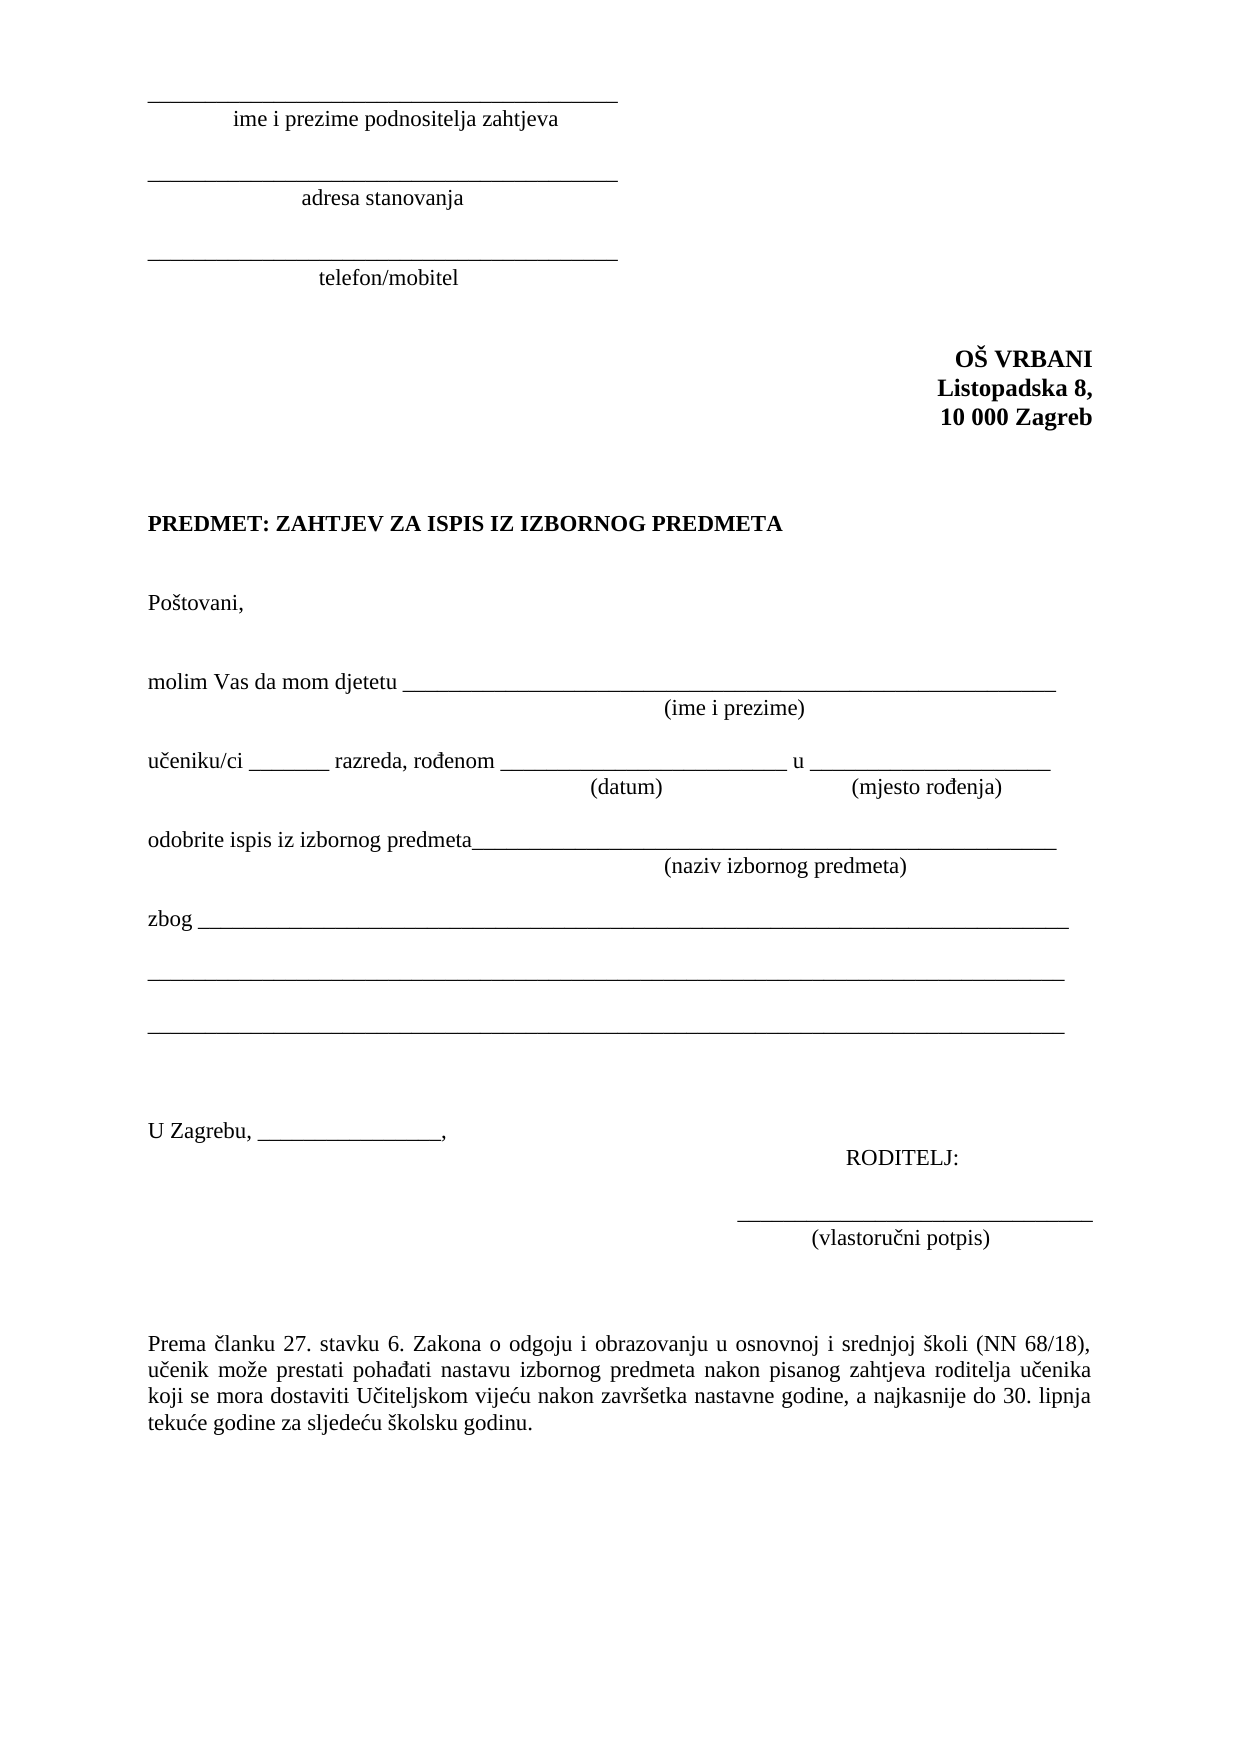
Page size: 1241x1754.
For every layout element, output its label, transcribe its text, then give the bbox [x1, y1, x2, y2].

text U Zagrebu, ________________, [148, 1117, 1093, 1144]
text ________________________________________________________________________________ [148, 1010, 1093, 1037]
text OŠ VRBANI [148, 344, 1093, 373]
text PREDMET: ZAHTJEV ZA ISPIS IZ IZBORNOG PREDMETA [148, 509, 1093, 536]
text Prema članku 27. stavku 6. Zakona o odgoju i obrazovanju u osnovnoj i srednjoj školi (NN 68/18), učenik može prestati pohađati nastavu izbornog predmeta nakon pisanog zahtjeva roditelja učenika koji se mora dostaviti Učiteljskom vijeću nakon završetka nastavne godine, a najkasnije do 30. lipnja tekuće godine za sljedeću školsku godinu. [148, 1330, 1093, 1435]
text telefon/mobitel [148, 263, 1093, 290]
text (naziv izbornog predmeta) [148, 852, 1093, 878]
text RODITELJ: [148, 1144, 1093, 1170]
text _________________________________________ [148, 158, 1093, 184]
text Poštovani, [148, 589, 1093, 615]
text 10 000 Zagreb [148, 402, 1093, 431]
text _________________________________________ [148, 237, 1093, 263]
text _________________________________________ [148, 79, 1093, 105]
text adresa stanovanja [148, 184, 1093, 211]
text _______________________________ [148, 1170, 1093, 1224]
text učeniku/ci _______ razreda, rođenom _________________________ u _____________________ [148, 747, 1093, 773]
text ime i prezime podnositelja zahtjeva [148, 105, 1093, 132]
text Listopadska 8, [148, 373, 1093, 402]
text (vlastoručni potpis) [148, 1224, 1093, 1251]
text ________________________________________________________________________________ [148, 958, 1093, 984]
text molim Vas da mom djetetu _________________________________________________________ [148, 668, 1093, 694]
text zbog ____________________________________________________________________________ [148, 905, 1093, 931]
text odobrite ispis iz izbornog predmeta___________________________________________________ [148, 826, 1093, 852]
text (ime i prezime) [148, 694, 1093, 720]
text (datum) (mjesto rođenja) [148, 773, 1093, 799]
